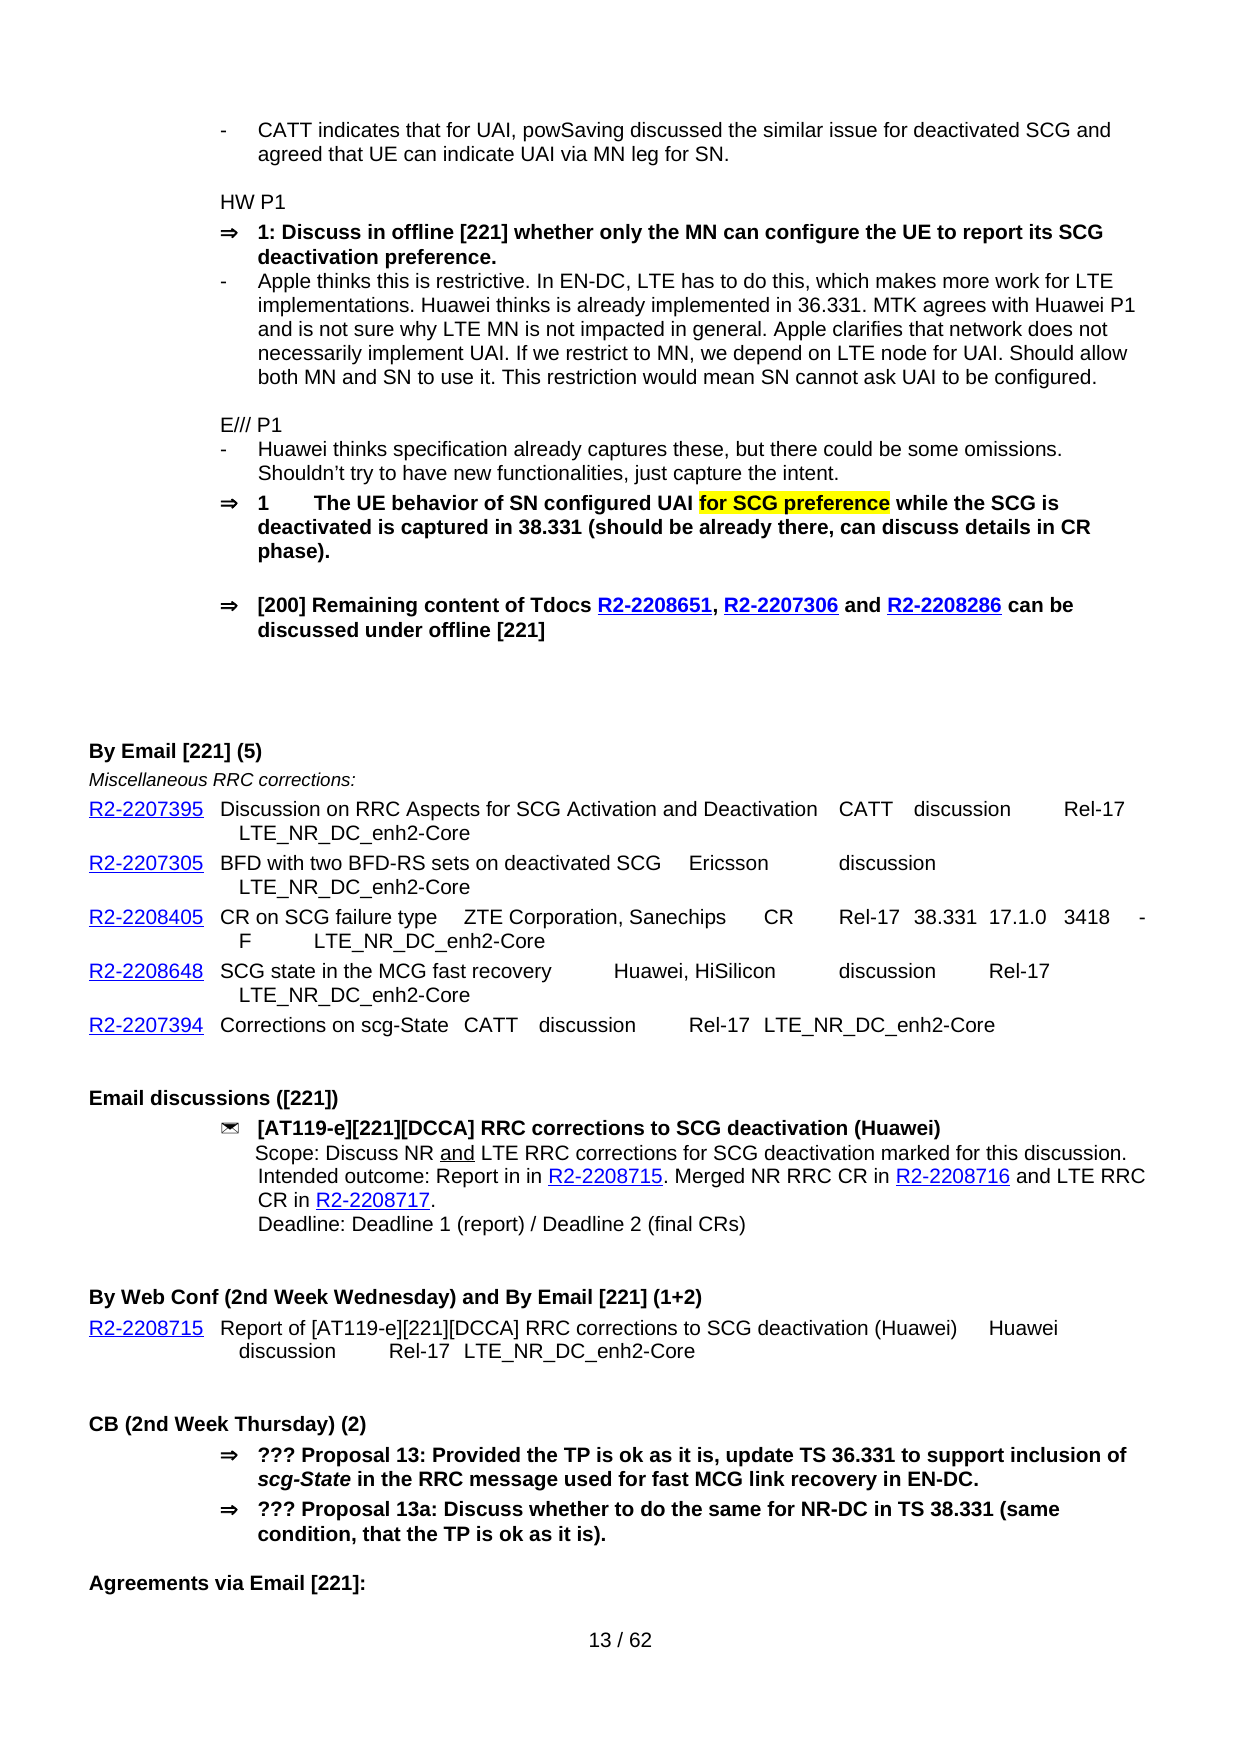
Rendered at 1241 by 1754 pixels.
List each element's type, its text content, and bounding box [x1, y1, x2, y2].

title R2-2208648 SCG state in the MCG fast recovery Huawei, HiSilicon discussion Rel-17 LTE_NR_DC_enh2-Core [89, 959, 1152, 1007]
text [AT119-e][221][DCCA] RRC corrections to SCG deactivation (Huawei) [220, 1116, 1152, 1140]
title R2-2208405 CR on SCG failure type ZTE Corporation, Sanechips CR Rel-17 38.331 17.1.0 3418 - F LTE_NR_DC_enh2-Core [89, 905, 1152, 953]
text Miscellaneous RRC corrections: [89, 769, 1152, 790]
text Intended outcome: Report in in R2-2208715. Merged NR RRC CR in R2-2208716 and LTE RRC CR in R2-2208717. [220, 1164, 1152, 1212]
text By Email [221] (5) [89, 738, 1152, 762]
text 1 The UE behavior of SN configured UAI for SCG preference while the SCG is deactivated is captured in 38.331 (should be already there, can discuss details in CR phase). [220, 491, 1152, 563]
text Agreements via Email [221]: [89, 1571, 1152, 1594]
text Email discussions ([221]) [89, 1086, 1152, 1110]
text 1: Discuss in offline [221] whether only the MN can configure the UE to report its SCG deactivation preference. [220, 220, 1152, 269]
text [200] Remaining content of Tdocs R2-2208651, R2-2207306 and R2-2208286 can be discussed under offline [221] [220, 593, 1152, 642]
title R2-2207394 Corrections on scg-State CATT discussion Rel-17 LTE_NR_DC_enh2-Core [89, 1013, 1152, 1037]
title R2-2207395 Discussion on RRC Aspects for SCG Activation and Deactivation CATT discussion Rel-17 LTE_NR_DC_enh2-Core [89, 796, 1152, 844]
text By Web Conf (2nd Week Wednesday) and By Email [221] (1+2) [89, 1285, 1152, 1309]
text - Apple thinks this is restrictive. In EN-DC, LTE has to do this, which makes more work for LTE implementations. Huawei thinks is already implemented in 36.331. MTK agrees with Huawei P1 and is not sure why LTE MN is not impacted in general. Apple clarifies that network does not necessarily implement UAI. If we restrict to MN, we depend on LTE node for UAI. Should allow both MN and SN to use it. This restriction would mean SN cannot ask UAI to be configured. [220, 269, 1152, 388]
text HW P1 [220, 190, 1152, 214]
title R2-2207305 BFD with two BFD-RS sets on deactivated SCG Ericsson discussion LTE_NR_DC_enh2-Core [89, 851, 1152, 898]
text CB (2nd Week Thursday) (2) [89, 1412, 1152, 1436]
text ??? Proposal 13: Provided the TP is ok as it is, update TS 36.331 to support inclusion of scg-State in the RRC message used for fast MCG link recovery in EN-DC. [220, 1442, 1152, 1491]
text - CATT indicates that for UAI, powSaving discussed the similar issue for deactivated SCG and agreed that UE can indicate UAI via MN leg for SN. [220, 118, 1152, 166]
text Deadline: Deadline 1 (report) / Deadline 2 (final CRs) [220, 1212, 1152, 1236]
text - Huawei thinks specification already captures these, but there could be some omissions. Shouldn’t try to have new functionalities, just capture the intent. [220, 436, 1152, 484]
title R2-2208715 Report of [AT119-e][221][DCCA] RRC corrections to SCG deactivation (Huawei) Huawei discussion Rel-17 LTE_NR_DC_enh2-Core [89, 1315, 1152, 1363]
text ??? Proposal 13a: Discuss whether to do the same for NR-DC in TS 38.331 (same condition, that the TP is ok as it is). [220, 1497, 1152, 1546]
text E/// P1 [220, 412, 1152, 436]
text Scope: Discuss NR and LTE RRC corrections for SCG deactivation marked for this discussion. [220, 1140, 1152, 1164]
